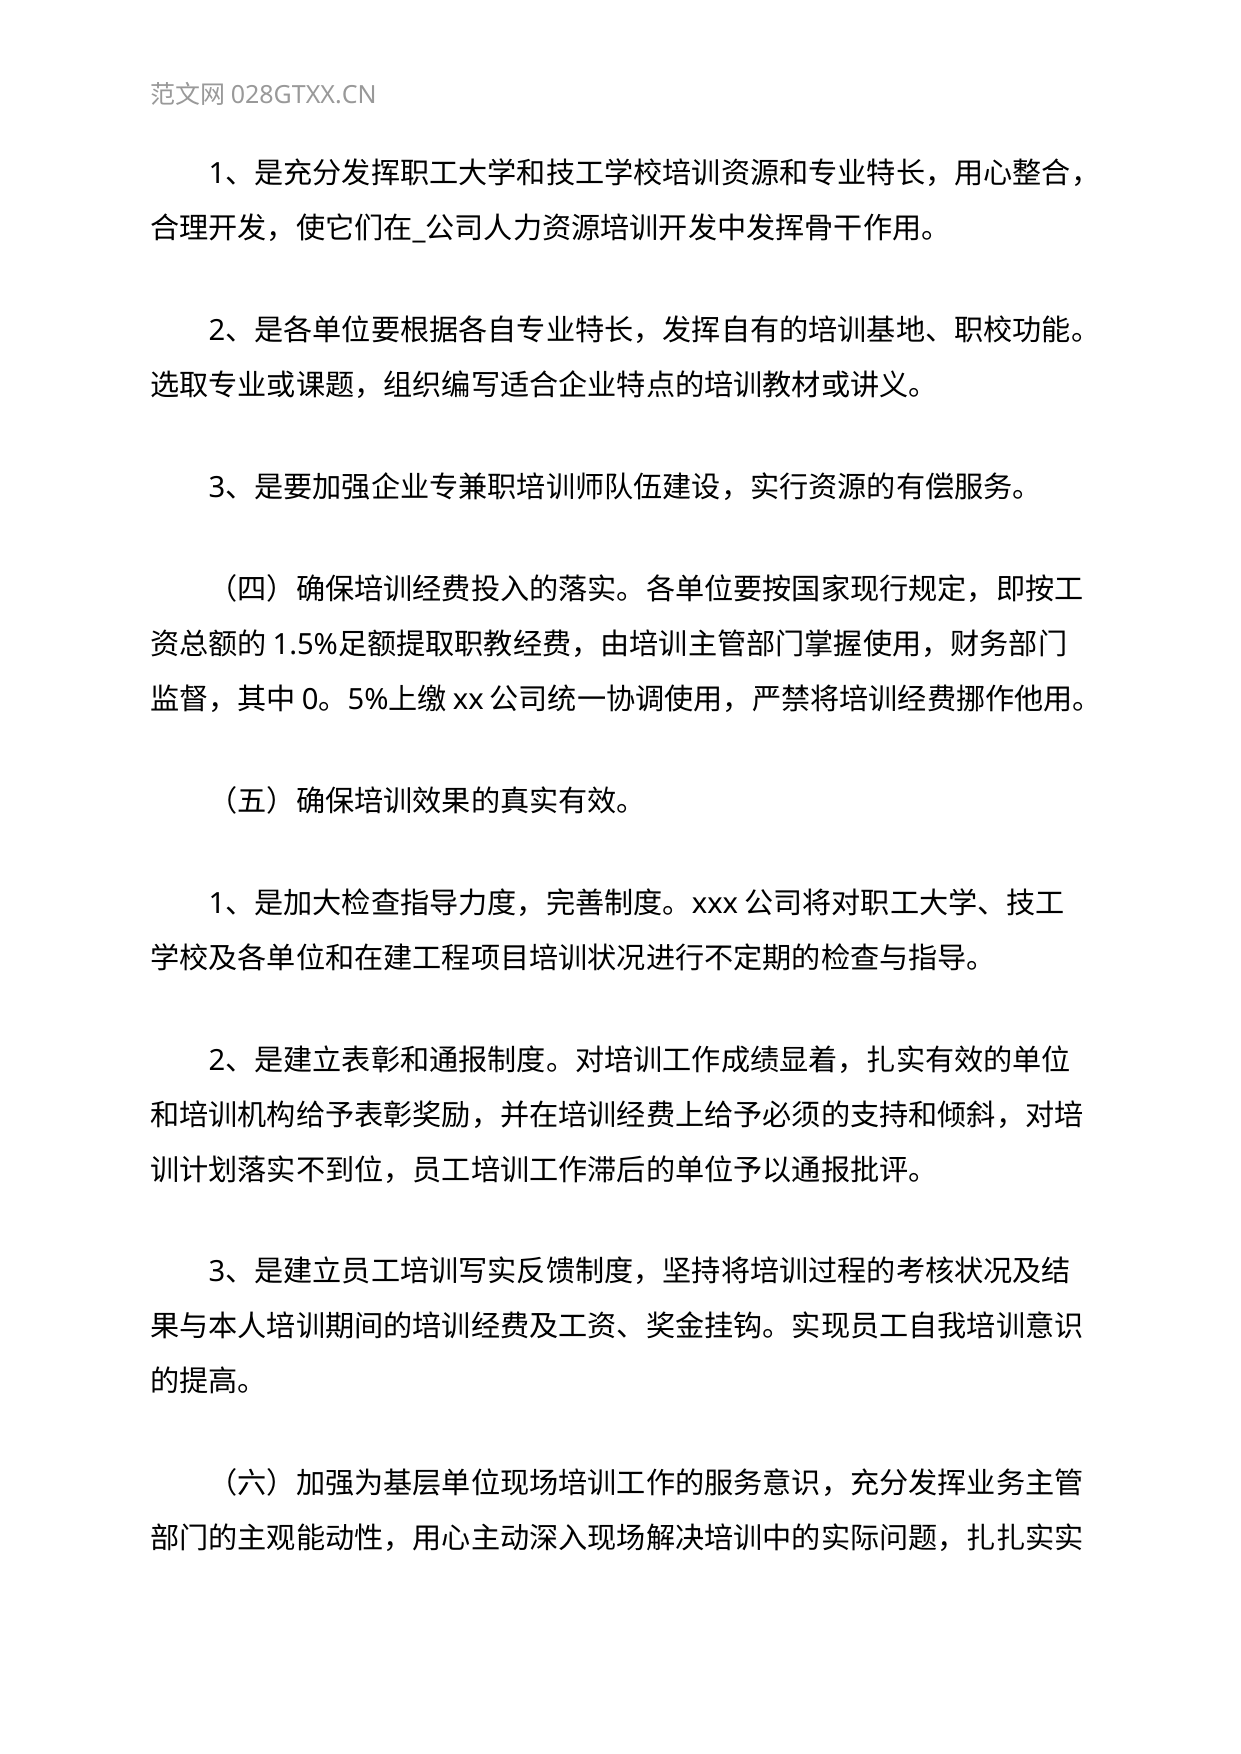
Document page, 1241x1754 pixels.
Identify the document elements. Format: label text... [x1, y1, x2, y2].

text 1、是充分发挥职工大学和技工学校培训资源和专业特长，用心整合，合理开发，使它们在_公司人力资源培训开发中发挥骨干作用。 [150, 150, 1090, 247]
text 3、是建立员工培训写实反馈制度，坚持将培训过程的考核状况及结果与本人培训期间的培训经费及工资、奖金挂钩。实现员工自我培训意识的提高。 [150, 1248, 1090, 1400]
text （四）确保培训经费投入的落实。各单位要按国家现行规定，即按工资总额的1.5%足额提取职教经费，由培训主管部门掌握使用，财务部门监督，其中0。5%上缴xx公司统一协调使用，严禁将培训经费挪作他用。 [150, 566, 1090, 718]
text （五）确保培训效果的真实有效。 [150, 778, 1090, 820]
text 2、是建立表彰和通报制度。对培训工作成绩显着，扎实有效的单位和培训机构给予表彰奖励，并在培训经费上给予必须的支持和倾斜，对培训计划落实不到位，员工培训工作滞后的单位予以通报批评。 [150, 1036, 1090, 1188]
text 3、是要加强企业专兼职培训师队伍建设，实行资源的有偿服务。 [150, 464, 1090, 506]
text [150, 1459, 1090, 1557]
text 2、是各单位要根据各自专业特长，发挥自有的培训基地、职校功能。选取专业或课题，组织编写适合企业特点的培训教材或讲义。 [150, 307, 1090, 404]
text 1、是加大检查指导力度，完善制度。xxx公司将对职工大学、技工学校及各单位和在建工程项目培训状况进行不定期的检查与指导。 [150, 879, 1090, 977]
